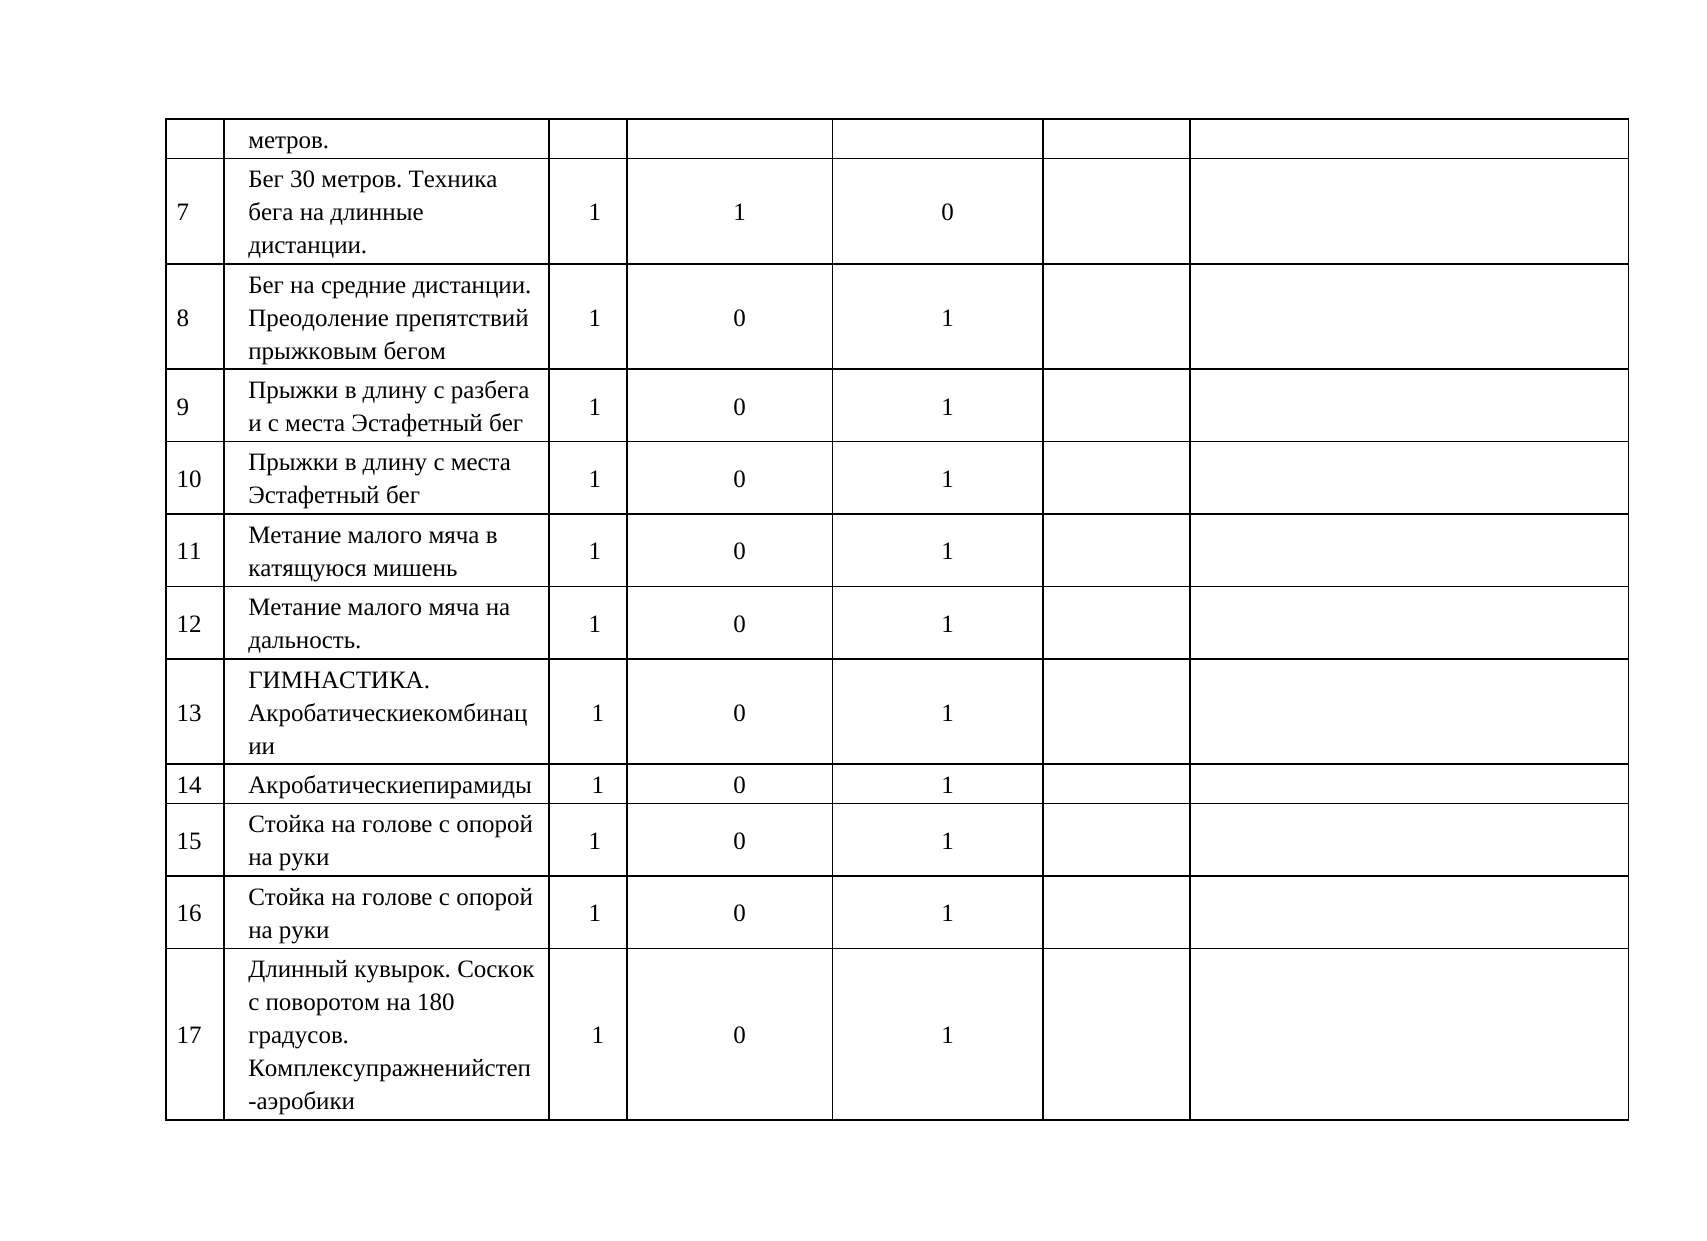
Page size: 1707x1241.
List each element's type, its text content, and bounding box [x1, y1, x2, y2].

table_cell 9 [167, 370, 223, 441]
table_cell 0 [628, 877, 832, 947]
table_cell [1191, 265, 1628, 368]
table_cell [1191, 765, 1628, 803]
table_cell [1044, 120, 1189, 157]
table_cell Акробатическиепирамиды [225, 765, 548, 803]
table_cell 0 [628, 120, 832, 157]
table_cell [1044, 660, 1189, 763]
table_cell 0 [628, 765, 832, 803]
table_cell 1 [550, 120, 626, 157]
table_cell 15 [167, 804, 223, 875]
table_cell 0 [628, 660, 832, 763]
table_cell Метание малого мяча на дальность. [225, 587, 548, 658]
table_cell 1 [833, 442, 1042, 513]
table_cell 16 [167, 877, 223, 947]
table_cell 1 [550, 515, 626, 586]
table_cell Прыжки в длину с места Эстафетный бег [225, 442, 548, 513]
table_cell [1044, 587, 1189, 658]
table_cell 1 [833, 765, 1042, 803]
table_cell 1 [550, 804, 626, 875]
table_cell [1191, 587, 1628, 658]
table_cell 8 [167, 265, 223, 368]
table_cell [225, 120, 548, 157]
table_cell 10 [167, 442, 223, 513]
table_cell [1191, 949, 1628, 1119]
table_cell 11 [167, 515, 223, 586]
table_cell 1 [833, 804, 1042, 875]
table_cell Длинный кувырок. Соскок с поворотом на 180 градусов. Комплексупражненийстеп-аэробики [225, 949, 548, 1119]
table_cell 1 [550, 587, 626, 658]
table_cell 14 [167, 765, 223, 803]
table_cell 1 [550, 660, 626, 763]
table_cell 0 [628, 265, 832, 368]
table_cell 0 [628, 949, 832, 1119]
table_cell 12 [167, 587, 223, 658]
table_cell 1 [628, 159, 832, 263]
table_cell [1191, 515, 1628, 586]
table_cell 0 [833, 159, 1042, 263]
table_cell 1 [550, 265, 626, 368]
table_cell [1191, 877, 1628, 947]
table_cell Бег на средние дистанции. Преодоление препятствий прыжковым бегом [225, 265, 548, 368]
table_cell Бег 30 метров. Техника бега на длинные дистанции. [225, 159, 548, 263]
table_cell [1044, 442, 1189, 513]
table_cell [1044, 949, 1189, 1119]
table_cell 1 [833, 877, 1042, 947]
table_cell 1 [550, 949, 626, 1119]
table_cell Прыжки в длину с разбега и с места Эстафетный бег [225, 370, 548, 441]
table_cell 0 [628, 370, 832, 441]
table_cell [1044, 765, 1189, 803]
table_cell [1044, 804, 1189, 875]
table_cell [1044, 370, 1189, 441]
table_cell 0 [628, 804, 832, 875]
table_cell 13 [167, 660, 223, 763]
table_cell [1044, 515, 1189, 586]
table_cell 1 [550, 442, 626, 513]
table_cell Стойка на голове с опорой на руки [225, 804, 548, 875]
table_cell 1 [550, 765, 626, 803]
table_cell Стойка на голове с опорой на руки [225, 877, 548, 947]
table_cell 1 [833, 587, 1042, 658]
table_cell 1 [833, 265, 1042, 368]
table_cell 17 [167, 949, 223, 1119]
table_cell 7 [167, 159, 223, 263]
table_cell [1044, 159, 1189, 263]
table_cell 1 [833, 660, 1042, 763]
table_cell 1 [550, 370, 626, 441]
table_cell [1191, 804, 1628, 875]
table_cell [1044, 877, 1189, 947]
table_cell ГИМНАСТИКА. Акробатическиекомбинации [225, 660, 548, 763]
table_cell 0 [628, 587, 832, 658]
table_cell [1191, 120, 1628, 157]
table_cell Метание малого мяча в катящуюся мишень [225, 515, 548, 586]
table_cell 1 [833, 120, 1042, 157]
table_cell 6 [167, 120, 223, 157]
table_cell 0 [628, 515, 832, 586]
table_cell 1 [833, 949, 1042, 1119]
table_cell [1044, 265, 1189, 368]
table_cell [1191, 442, 1628, 513]
table_cell 1 [833, 515, 1042, 586]
table_cell 1 [550, 159, 626, 263]
table_cell 1 [833, 370, 1042, 441]
table_cell [1191, 660, 1628, 763]
table_cell [1191, 370, 1628, 441]
table_cell 1 [550, 877, 626, 947]
table_cell 0 [628, 442, 832, 513]
table_cell [1191, 159, 1628, 263]
